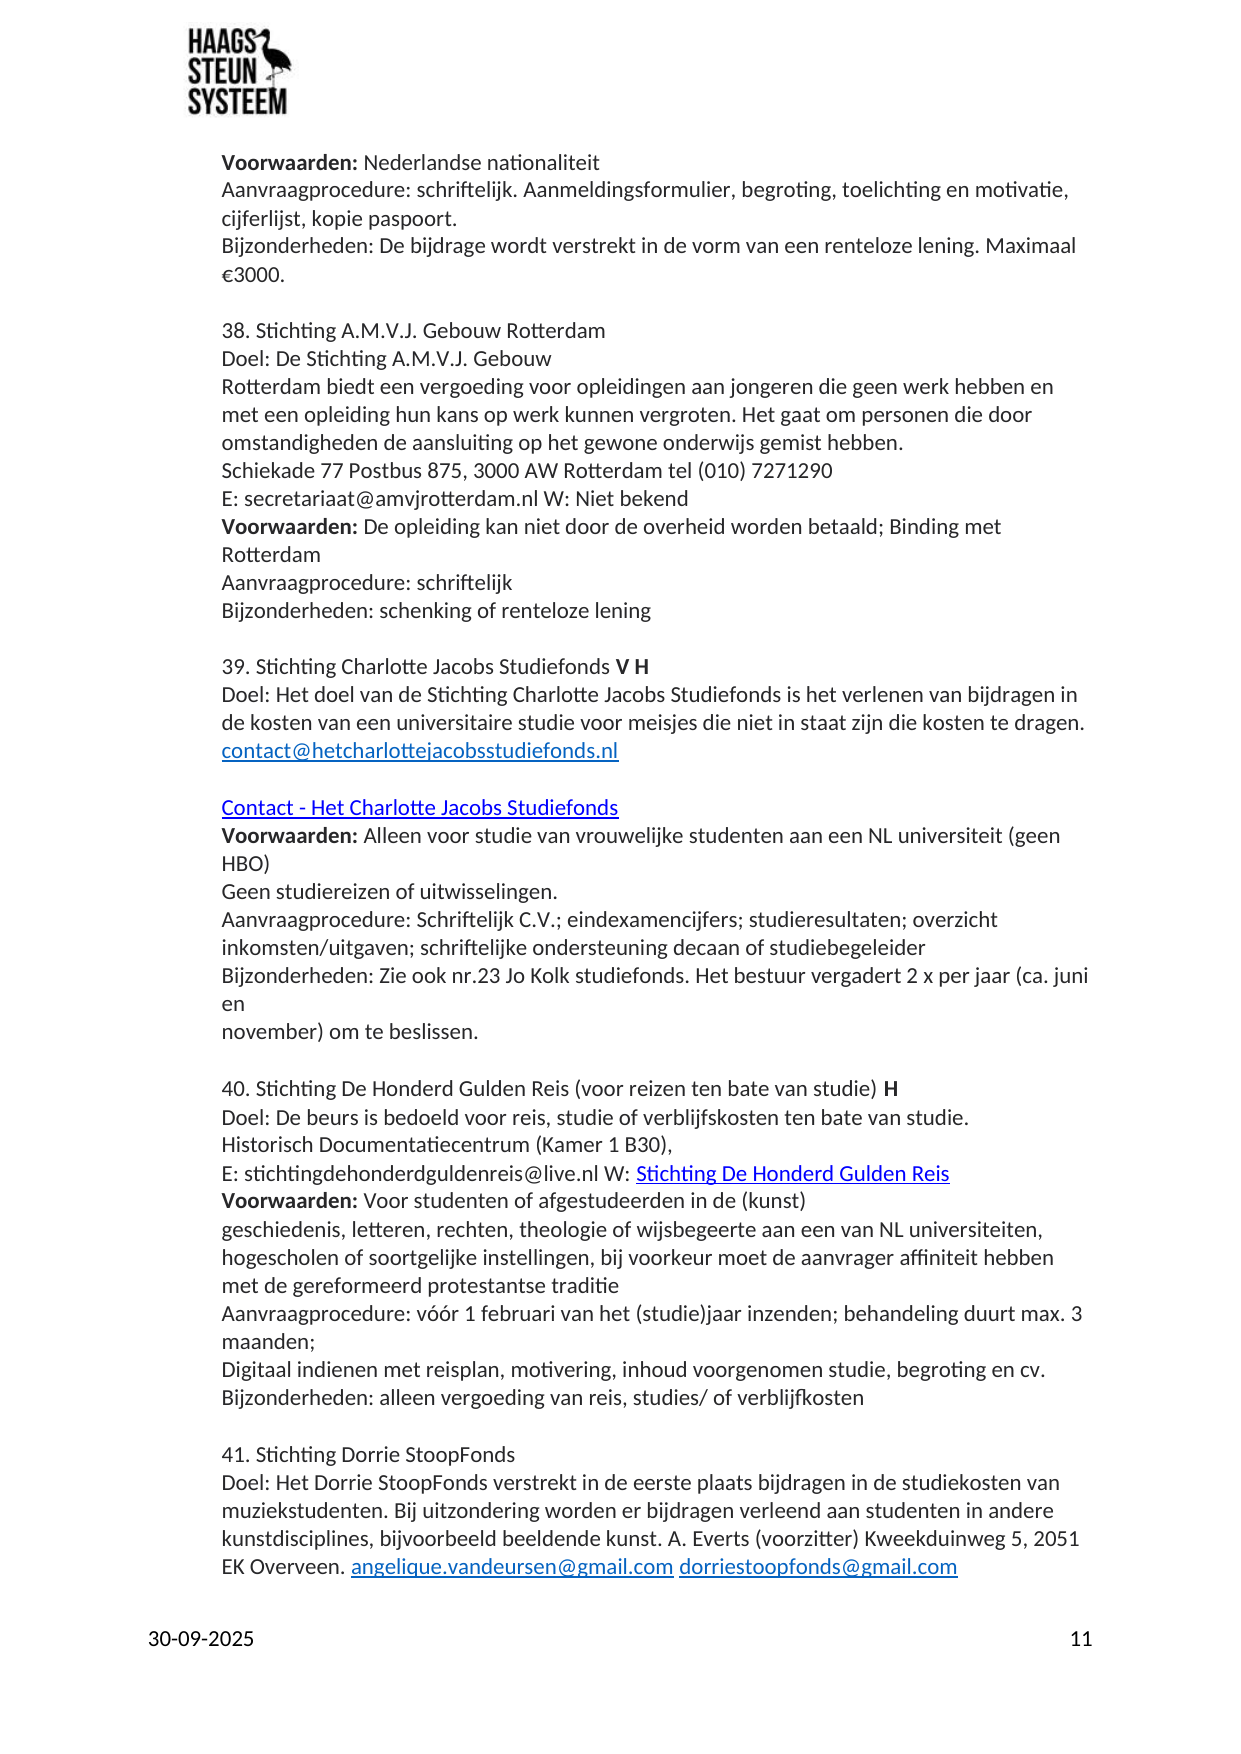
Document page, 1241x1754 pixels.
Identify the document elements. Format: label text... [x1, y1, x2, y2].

text 40. Stichting De Honderd Gulden Reis (voor reizen ten bate van studie) H Doel: De beurs is bedoeld voor reis, studie of verblijfskosten ten bate van studie. Historisch Documentatiecentrum (Kamer 1 B30), E: stichtingdehonderdguldenreis@live.nl W: Stichting De Honderd Gulden Reis Voorwaarden: Voor studenten of afgestudeerden in de (kunst) geschiedenis, letteren, rechten, theologie of wijsbegeerte aan een van NL universiteiten, hogescholen of soortgelijke instellingen, bij voorkeur moet de aanvrager affiniteit hebben met de gereformeerd protestantse traditie Aanvraagprocedure: vóór 1 februari van het (studie)jaar inzenden; behandeling duurt max. 3 maanden; Digitaal indienen met reisplan, motivering, inhoud voorgenomen studie, begroting en cv. Bijzonderheden: alleen vergoeding van reis, studies/ of verblijfkosten [221, 1074, 1093, 1411]
text 41. Stichting Dorrie StoopFonds Doel: Het Dorrie StoopFonds verstrekt in de eerste plaats bijdragen in de studiekosten van muziekstudenten. Bij uitzondering worden er bijdragen verleend aan studenten in andere kunstdisciplines, bijvoorbeeld beeldende kunst. A. Everts (voorzitter) Kweekduinweg 5, 2051 EK Overveen. angelique.vandeursen@gmail.com dorriestoopfonds@gmail.com [221, 1440, 1093, 1580]
text Contact - Het Charlotte Jacobs Studiefonds Voorwaarden: Alleen voor studie van vrouwelijke studenten aan een NL universiteit (geen HBO) Geen studiereizen of uitwisselingen. Aanvraagprocedure: Schriftelijk C.V.; eindexamencijfers; studieresultaten; overzicht inkomsten/uitgaven; schriftelijke ondersteuning decaan of studiebegeleider Bijzonderheden: Zie ook nr.23 Jo Kolk studiefonds. Het bestuur vergadert 2 x per jaar (ca. juni en november) om te beslissen. [221, 793, 1093, 1045]
picture [174, 22, 312, 132]
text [221, 148, 1093, 764]
